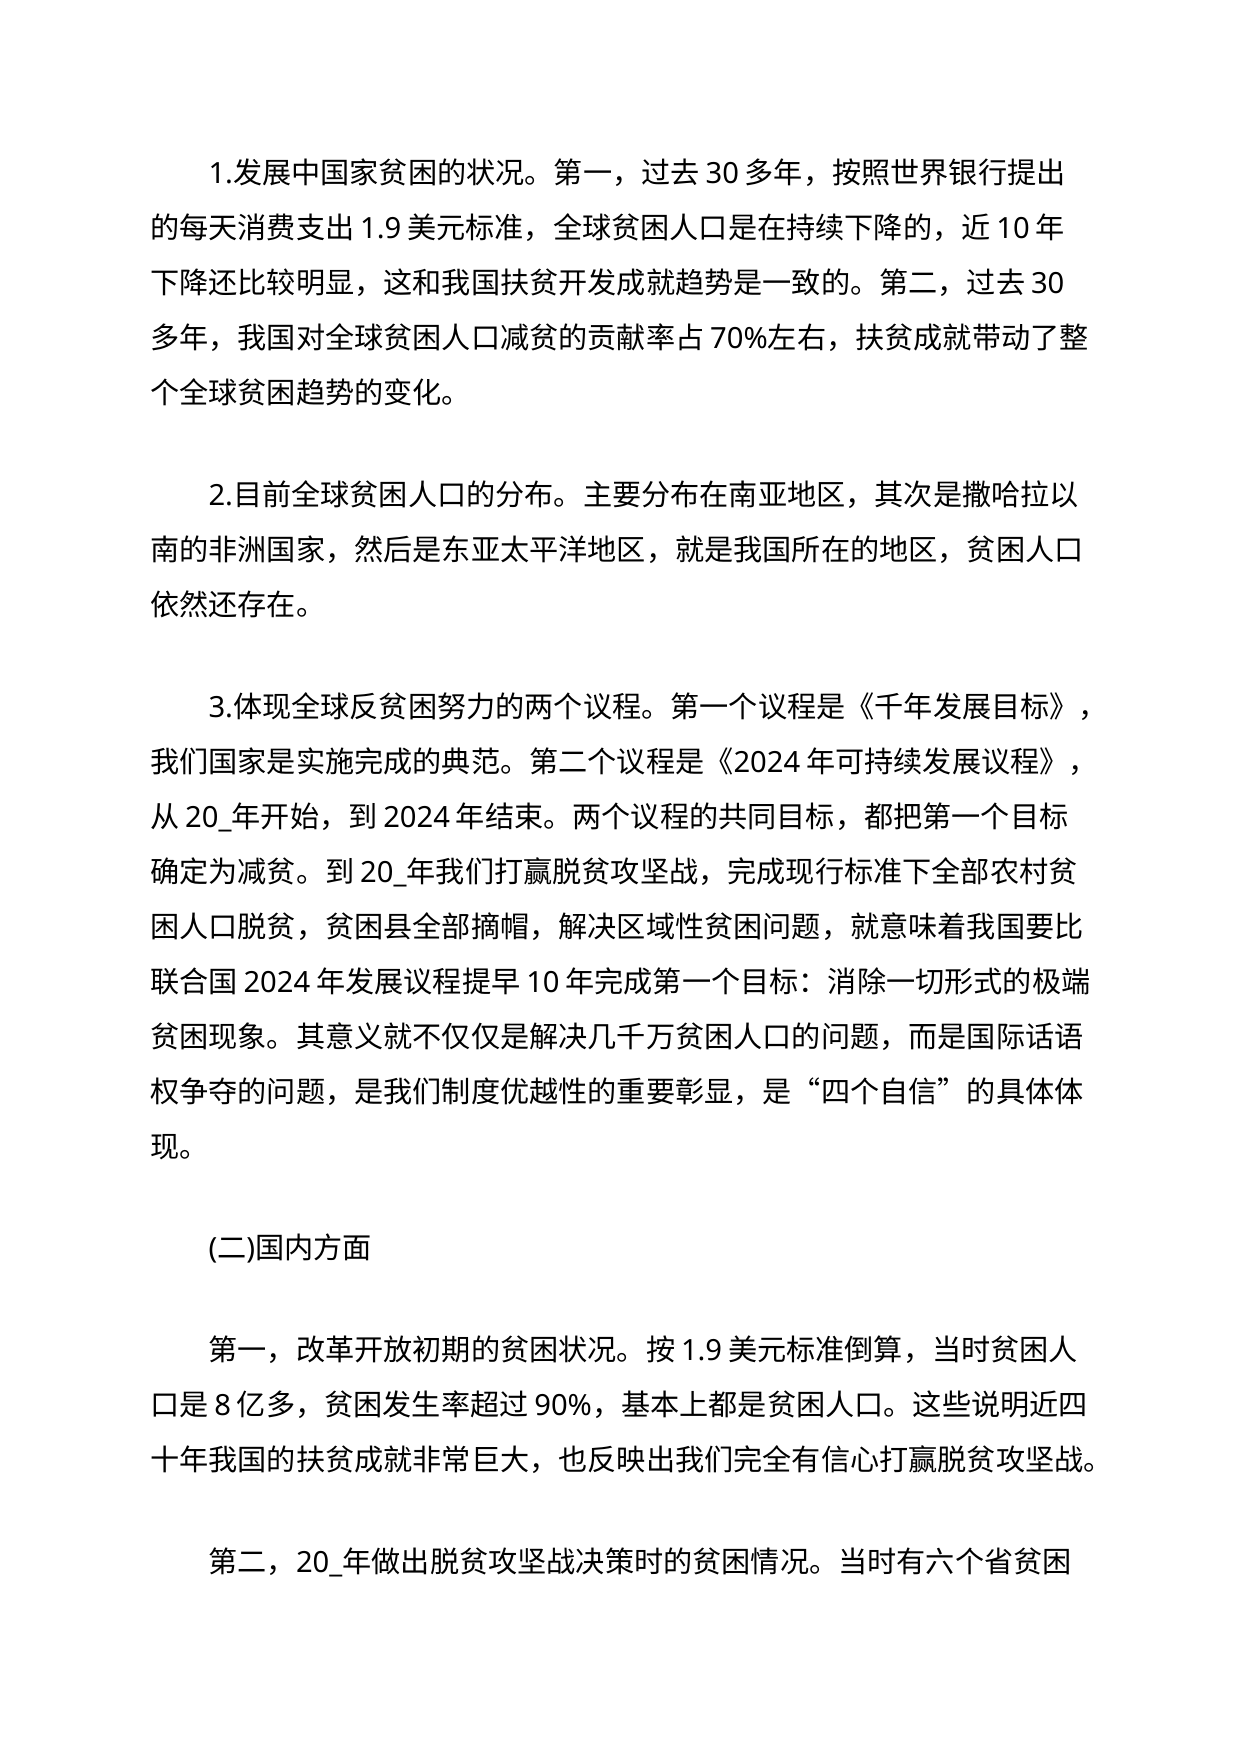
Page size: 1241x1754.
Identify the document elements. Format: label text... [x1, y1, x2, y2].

text 3.体现全球反贫困努力的两个议程。第一个议程是《千年发展目标》，我们国家是实施完成的典范。第二个议程是《2024年可持续发展议程》，从20_年开始，到2024年结束。两个议程的共同目标，都把第一个目标确定为减贫。到20_年我们打赢脱贫攻坚战，完成现行标准下全部农村贫困人口脱贫，贫困县全部摘帽，解决区域性贫困问题，就意味着我国要比联合国2024年发展议程提早10年完成第一个目标：消除一切形式的极端贫困现象。其意义就不仅仅是解决几千万贫困人口的问题，而是国际话语权争夺的问题，是我们制度优越性的重要彰显，是“四个自信”的具体体现。 [150, 683, 1090, 1165]
text (二)国内方面 [150, 1225, 1090, 1267]
text 1.发展中国家贫困的状况。第一，过去30多年，按照世界银行提出的每天消费支出1.9美元标准，全球贫困人口是在持续下降的，近10年下降还比较明显，这和我国扶贫开发成就趋势是一致的。第二，过去30多年，我国对全球贫困人口减贫的贡献率占70%左右，扶贫成就带动了整个全球贫困趋势的变化。 [150, 150, 1090, 412]
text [150, 1539, 1090, 1581]
text 2.目前全球贫困人口的分布。主要分布在南亚地区，其次是撒哈拉以南的非洲国家，然后是东亚太平洋地区，就是我国所在的地区，贫困人口依然还存在。 [150, 472, 1090, 624]
text 第一，改革开放初期的贫困状况。按1.9美元标准倒算，当时贫困人口是8亿多，贫困发生率超过90%，基本上都是贫困人口。这些说明近四十年我国的扶贫成就非常巨大，也反映出我们完全有信心打赢脱贫攻坚战。 [150, 1327, 1090, 1479]
